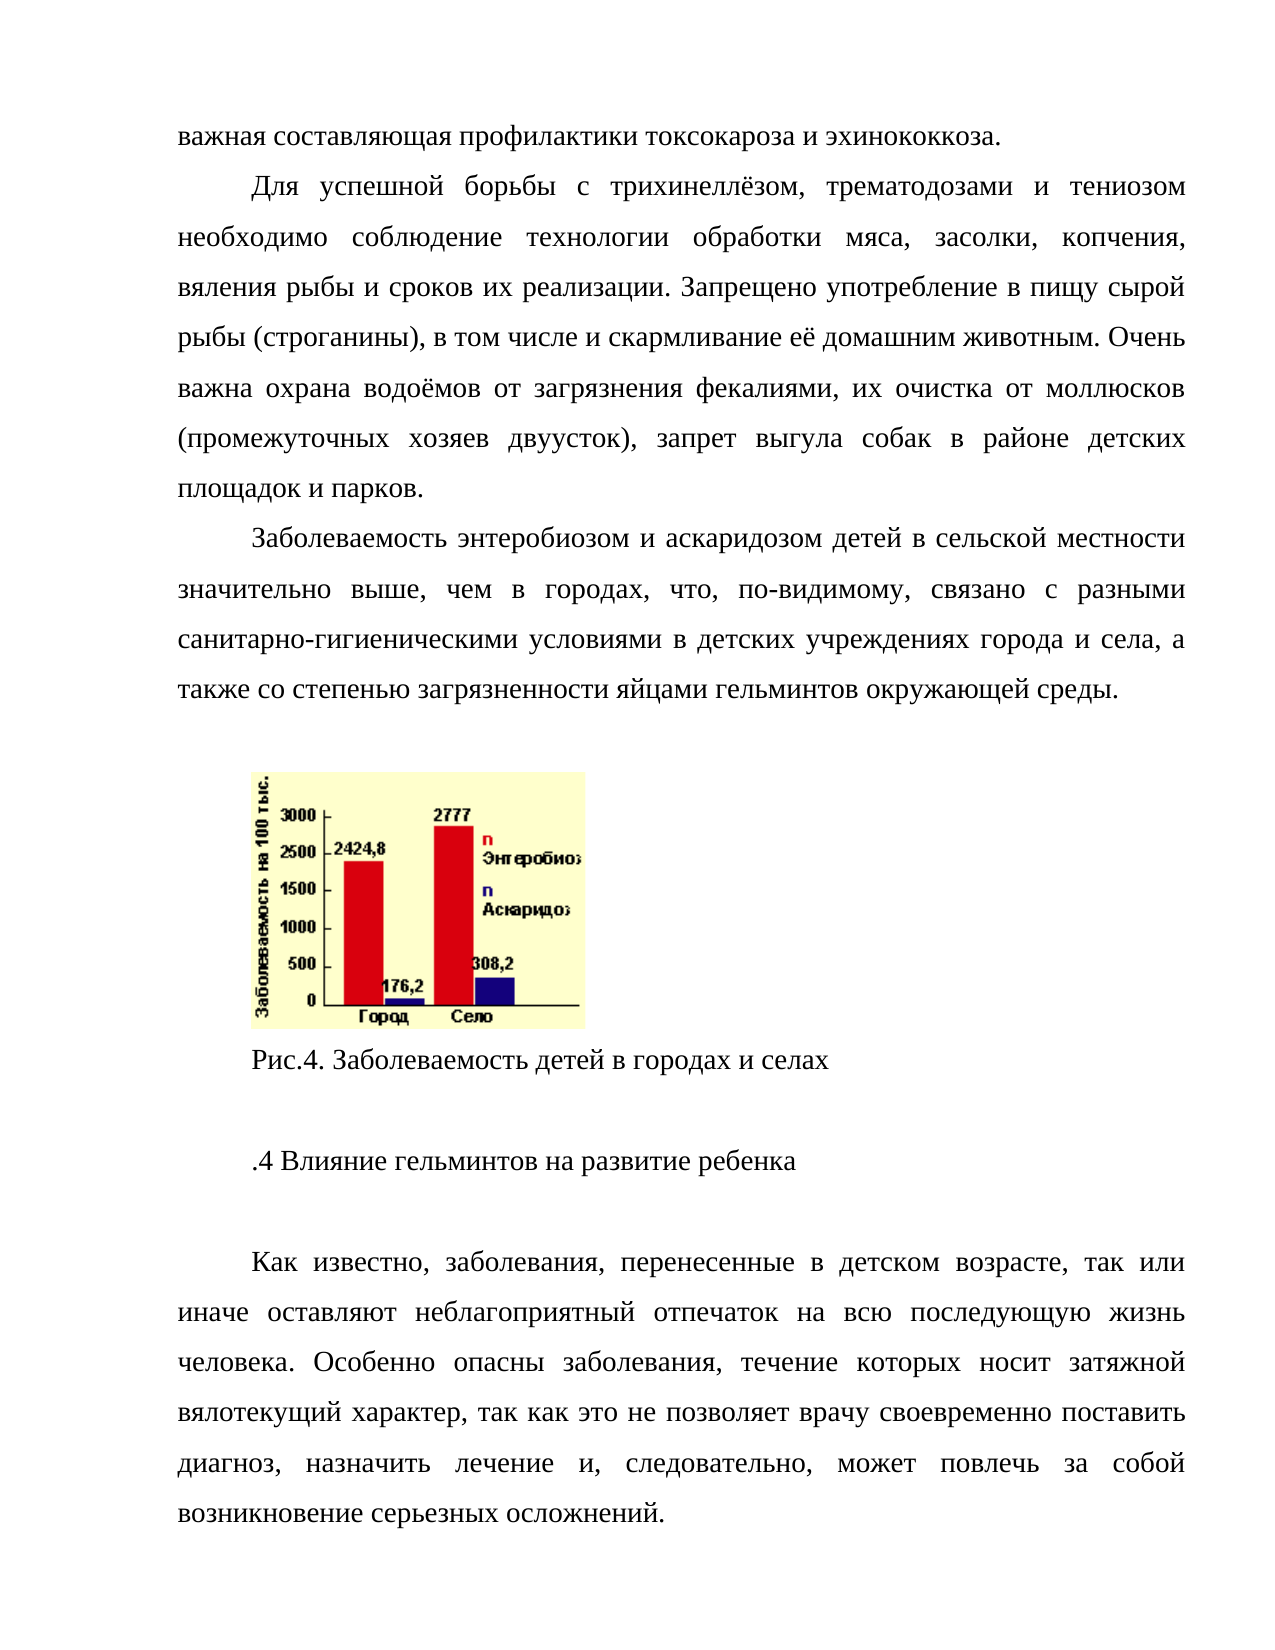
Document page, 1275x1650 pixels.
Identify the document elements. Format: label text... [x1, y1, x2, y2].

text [177, 118, 1186, 152]
text Для успешной борьбы с трихинеллёзом, трематодозами и тениозом необходимо соблюдение технологии обработки мяса, засолки, копчения, вяления рыбы и сроков их реализации. Запрещено употребление в пищу сырой рыбы (строганины), в том числе и скармливание её домашним животным. Очень важна охрана водоёмов от загрязнения фекалиями, их очистка от моллюсков (промежуточных хозяев двуусток), запрет выгула собак в районе детских площадок и парков. [177, 168, 1186, 504]
text Заболеваемость энтеробиозом и аскаридозом детей в сельской местности значительно выше, чем в городах, что, по-видимому, связано с разными санитарно-гигиеническими условиями в детских учреждениях города и села, а также со степенью загрязненности яйцами гельминтов окружающей среды. [177, 521, 1186, 705]
text Как известно, заболевания, перенесенные в детском возрасте, так или иначе оставляют неблагоприятный отпечаток на всю последующую жизнь человека. Особенно опасны заболевания, течение которых носит затяжной вялотекущий характер, так как это не позволяет врачу своевременно поставить диагноз, назначить лечение и, следовательно, может повлечь за собой возникновение серьезных осложнений. [177, 1244, 1186, 1529]
text .4 Влияние гельминтов на развитие ребенка [177, 1143, 1186, 1177]
text Рис.4. Заболеваемость детей в городах и селах [177, 1042, 1186, 1076]
